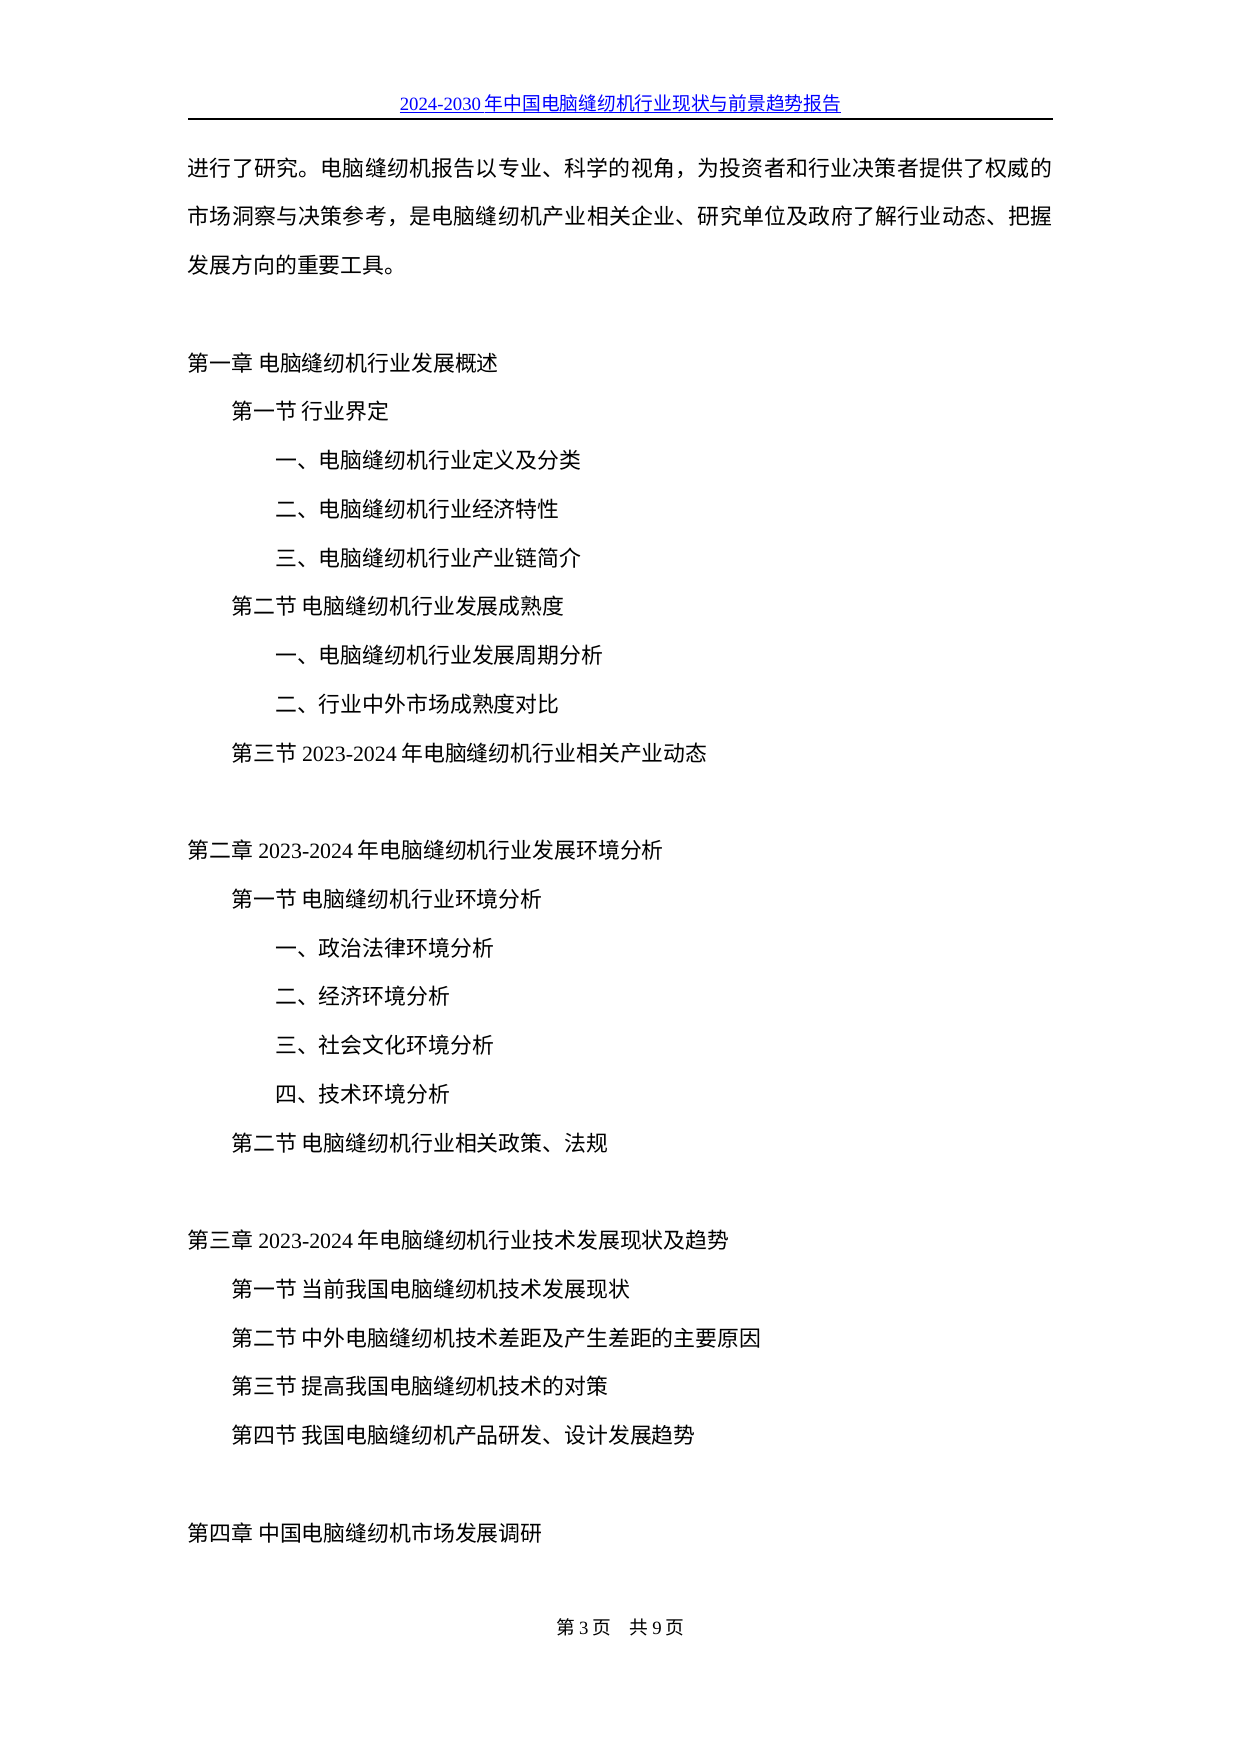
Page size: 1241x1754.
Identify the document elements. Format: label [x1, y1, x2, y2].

text [187, 150, 1053, 1548]
